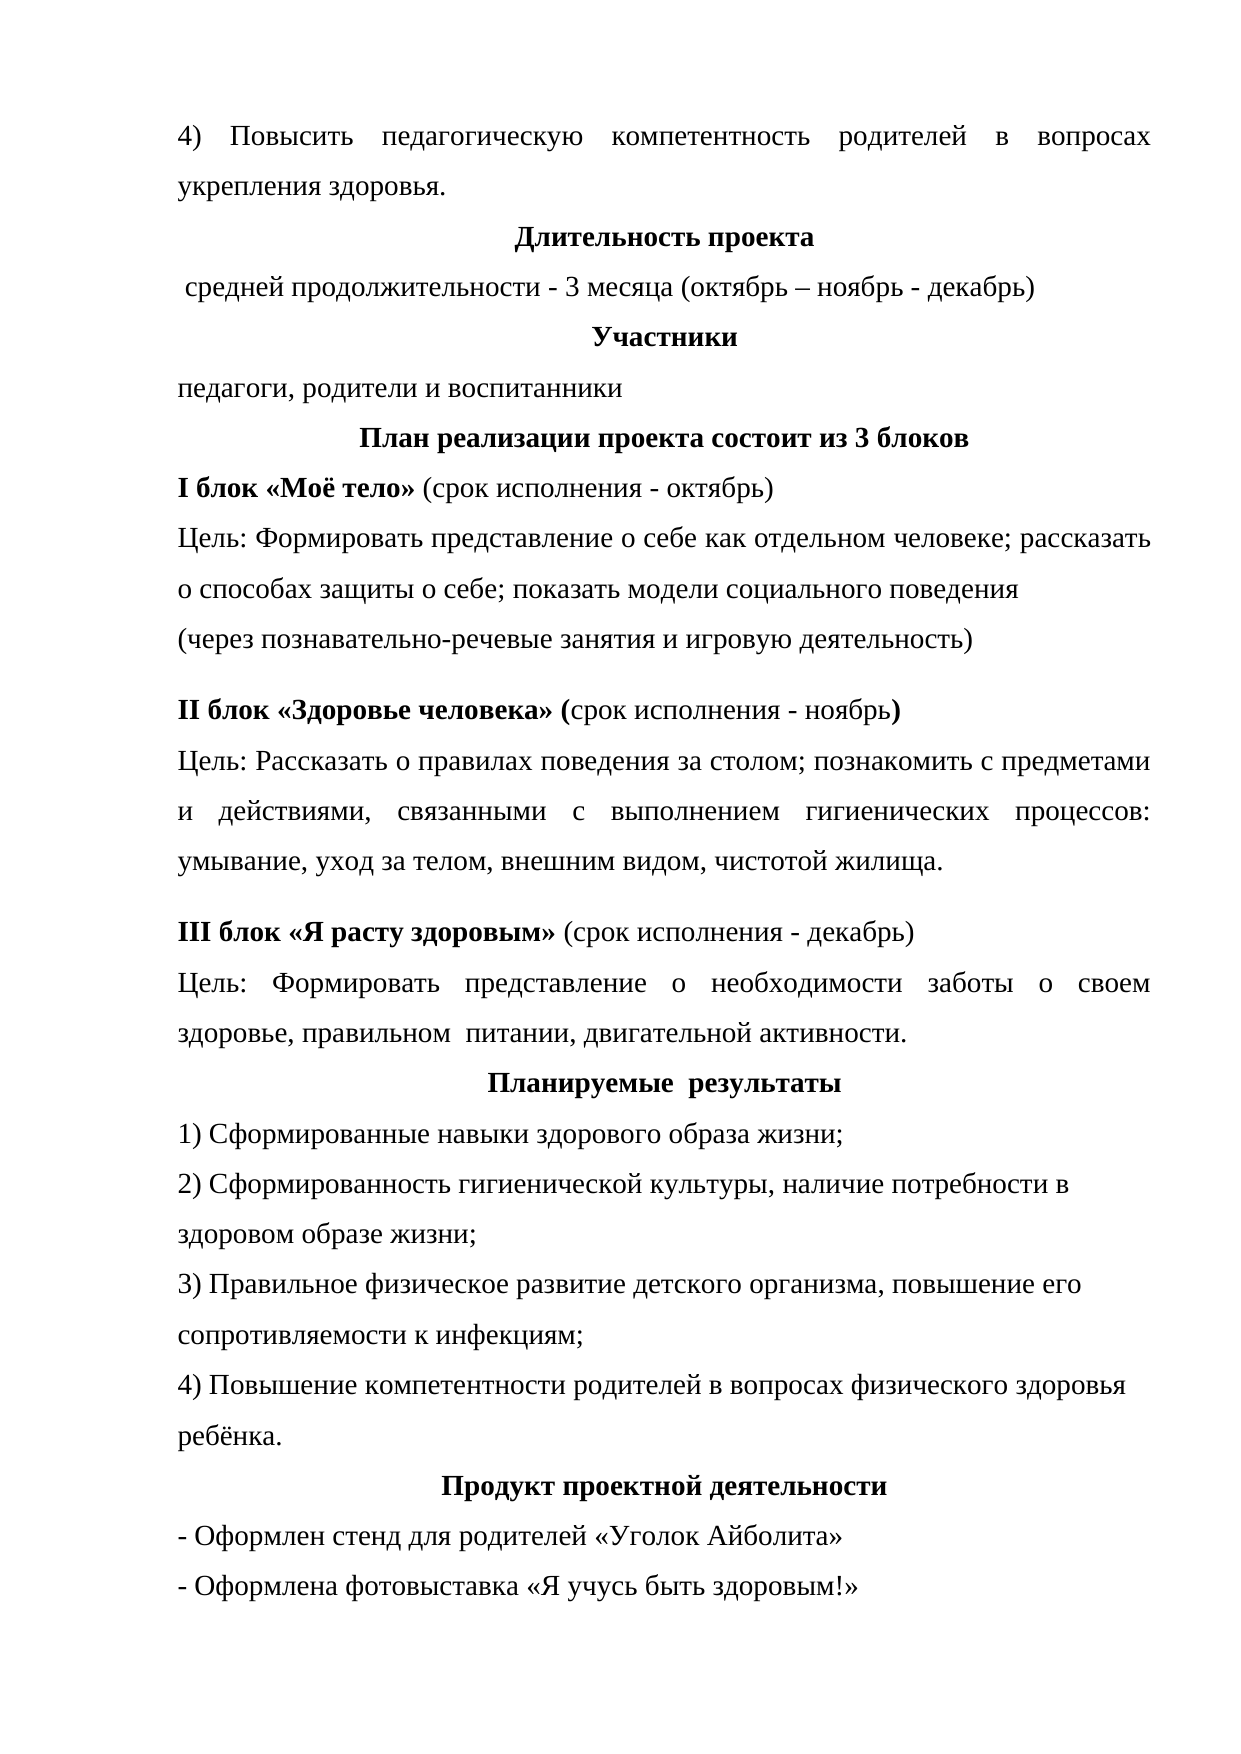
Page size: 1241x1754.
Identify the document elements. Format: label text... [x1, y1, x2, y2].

text II блок «Здоровье человека» (срок исполнения - ноябрь) [177, 692, 1152, 726]
text 2) Сформированность гигиенической культуры, наличие потребности в здоровом образе жизни; [177, 1166, 1152, 1250]
text 1) Сформированные навыки здорового образа жизни; [177, 1116, 1152, 1149]
text - Оформлена фотовыставка «Я учусь быть здоровым!» [177, 1568, 1152, 1602]
text Планируемые результаты [177, 1065, 1152, 1099]
text - Оформлен стенд для родителей «Уголок Айболита» [177, 1518, 1152, 1552]
text Участники [177, 319, 1152, 353]
text Цель: Формировать представление о себе как отдельном человеке; рассказать о способах защиты о себе; показать модели социального поведения [177, 521, 1152, 604]
text 4) Повысить педагогическую компетентность родителей в вопросах укрепления здоровья. [177, 118, 1152, 202]
text 4) Повышение компетентности родителей в вопросах физического здоровья ребёнка. [177, 1367, 1152, 1451]
text I блок «Моё тело» (срок исполнения - октябрь) [177, 470, 1152, 504]
text 3) Правильное физическое развитие детского организма, повышение его сопротивляемости к инфекциям; [177, 1267, 1152, 1351]
text План реализации проекта состоит из 3 блоков [177, 420, 1152, 453]
text Цель: Рассказать о правилах поведения за столом; познакомить с предметами и действиями, связанными с выполнением гигиенических процессов: умывание, уход за телом, внешним видом, чистотой жилища. [177, 743, 1152, 877]
text Длительность проекта [177, 219, 1152, 252]
text средней продолжительности - 3 месяца (октябрь – ноябрь - декабрь) [177, 269, 1152, 303]
text Цель: Формировать представление о необходимости заботы о своем здоровье, правильном питании, двигательной активности. [177, 965, 1152, 1049]
text (через познавательно-речевые занятия и игровую деятельность) [177, 621, 1152, 655]
text Продукт проектной деятельности [177, 1468, 1152, 1501]
text III блок «Я расту здоровым» (срок исполнения - декабрь) [177, 914, 1152, 948]
text педагоги, родители и воспитанники [177, 370, 1152, 403]
